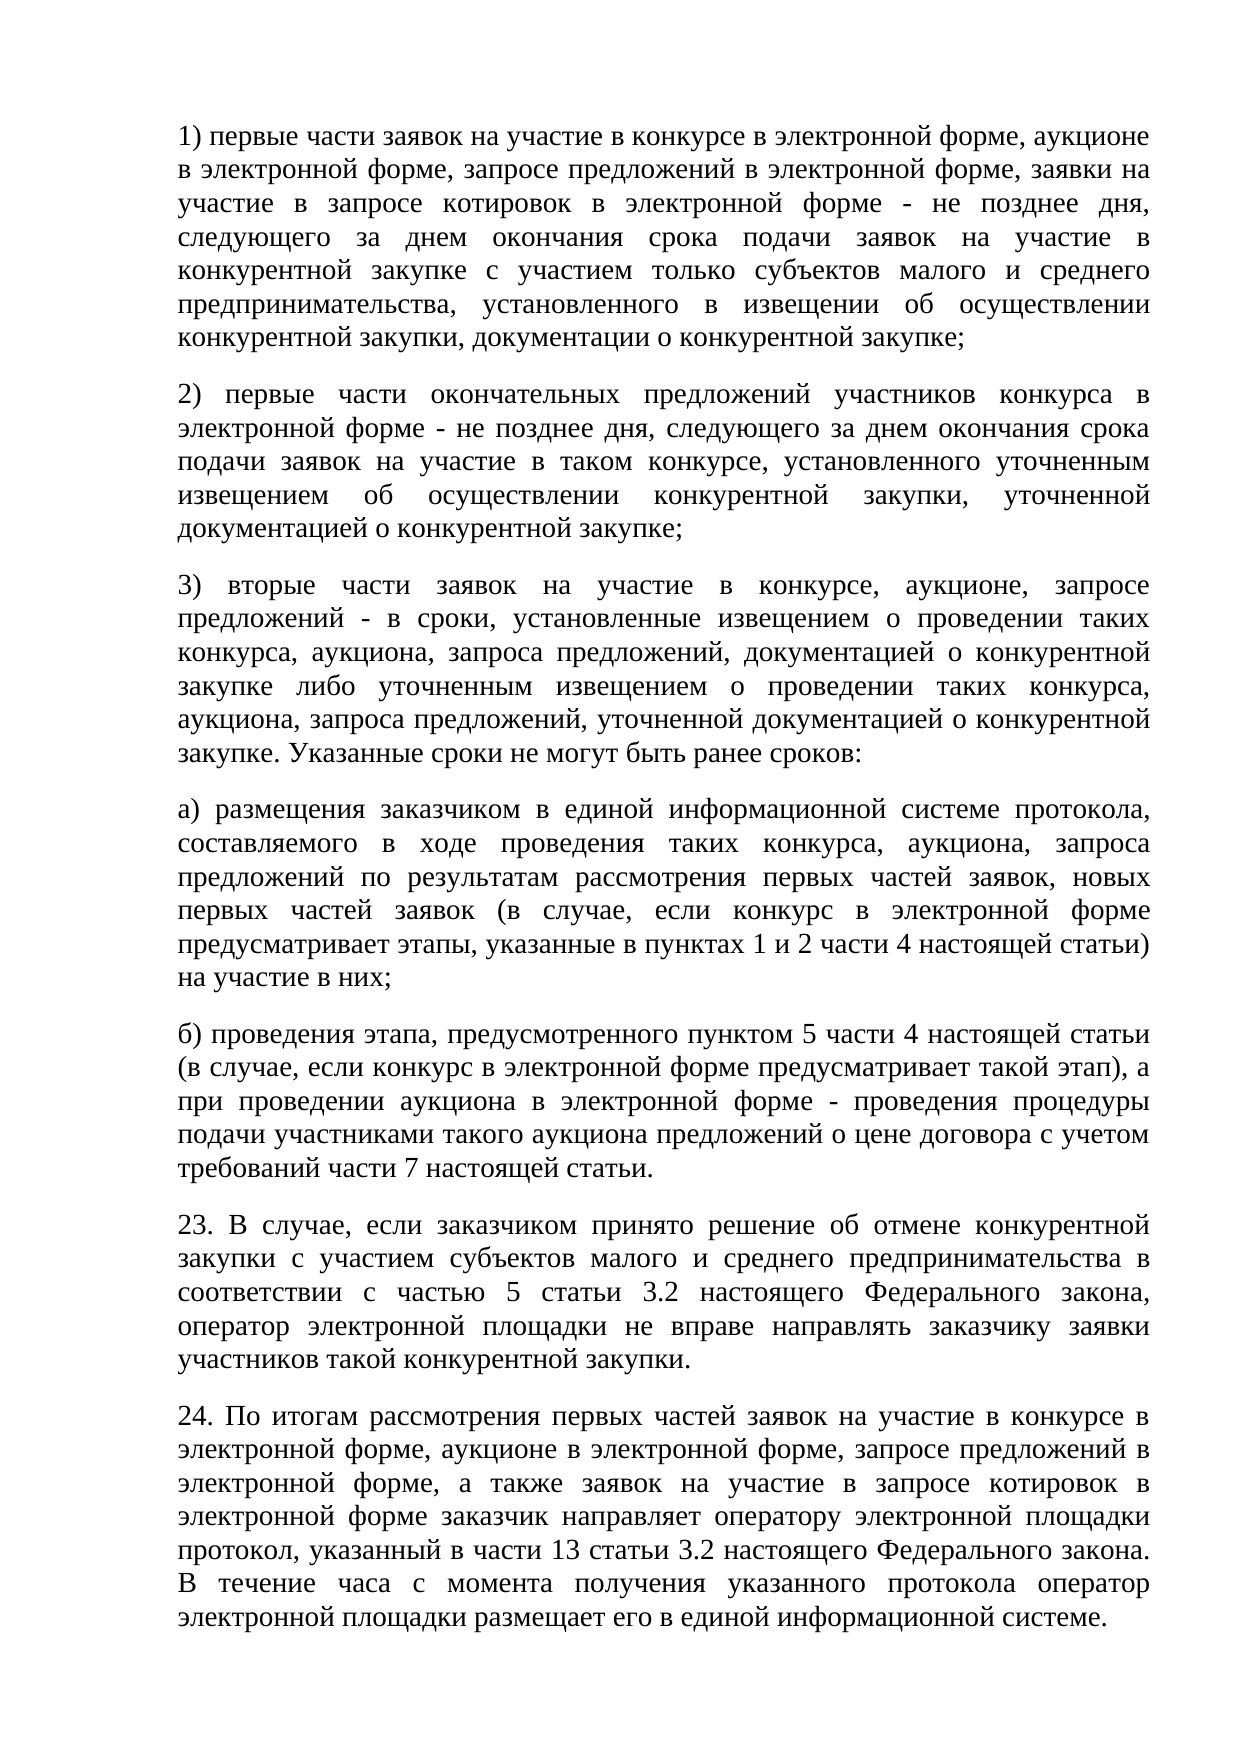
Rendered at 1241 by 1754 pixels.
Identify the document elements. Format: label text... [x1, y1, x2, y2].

text 23. В случае, если заказчиком принято решение об отмене конкурентной закупки с участием субъектов малого и среднего предпринимательства в соответствии с частью 5 статьи 3.2 настоящего Федерального закона, оператор электронной площадки не вправе направлять заказчику заявки участников такой конкурентной закупки. [177, 1207, 1151, 1375]
text 1) первые части заявок на участие в конкурсе в электронной форме, аукционе в электронной форме, запросе предложений в электронной форме, заявки на участие в запросе котировок в электронной форме - не позднее дня, следующего за днем окончания срока подачи заявок на участие в конкурентной закупке с участием только субъектов малого и среднего предпринимательства, установленного в извещении об осуществлении конкурентной закупки, документации о конкурентной закупке; [177, 118, 1151, 353]
text 3) вторые части заявок на участие в конкурсе, аукционе, запросе предложений - в сроки, установленные извещением о проведении таких конкурса, аукциона, запроса предложений, документацией о конкурентной закупке либо уточненным извещением о проведении таких конкурса, аукциона, запроса предложений, уточненной документацией о конкурентной закупке. Указанные сроки не могут быть ранее сроков: [177, 567, 1151, 768]
text 24. По итогам рассмотрения первых частей заявок на участие в конкурсе в электронной форме, аукционе в электронной форме, запросе предложений в электронной форме, а также заявок на участие в запросе котировок в электронной форме заказчик направляет оператору электронной площадки протокол, указанный в части 13 статьи 3.2 настоящего Федерального закона. В течение часа с момента получения указанного протокола оператор электронной площадки размещает его в единой информационной системе. [177, 1398, 1151, 1633]
text б) проведения этапа, предусмотренного пунктом 5 части 4 настоящей статьи (в случае, если конкурс в электронной форме предусматривает такой этап), а при проведении аукциона в электронной форме - проведения процедуры подачи участниками такого аукциона предложений о цене договора с учетом требований части 7 настоящей статьи. [177, 1016, 1151, 1184]
text а) размещения заказчиком в единой информационной системе протокола, составляемого в ходе проведения таких конкурса, аукциона, запроса предложений по результатам рассмотрения первых частей заявок, новых первых частей заявок (в случае, если конкурс в электронной форме предусматривает этапы, указанные в пунктах 1 и 2 части 4 настоящей статьи) на участие в них; [177, 792, 1151, 993]
text 2) первые части окончательных предложений участников конкурса в электронной форме - не позднее дня, следующего за днем окончания срока подачи заявок на участие в таком конкурсе, установленного уточненным извещением об осуществлении конкурентной закупки, уточненной документацией о конкурентной закупке; [177, 376, 1151, 544]
